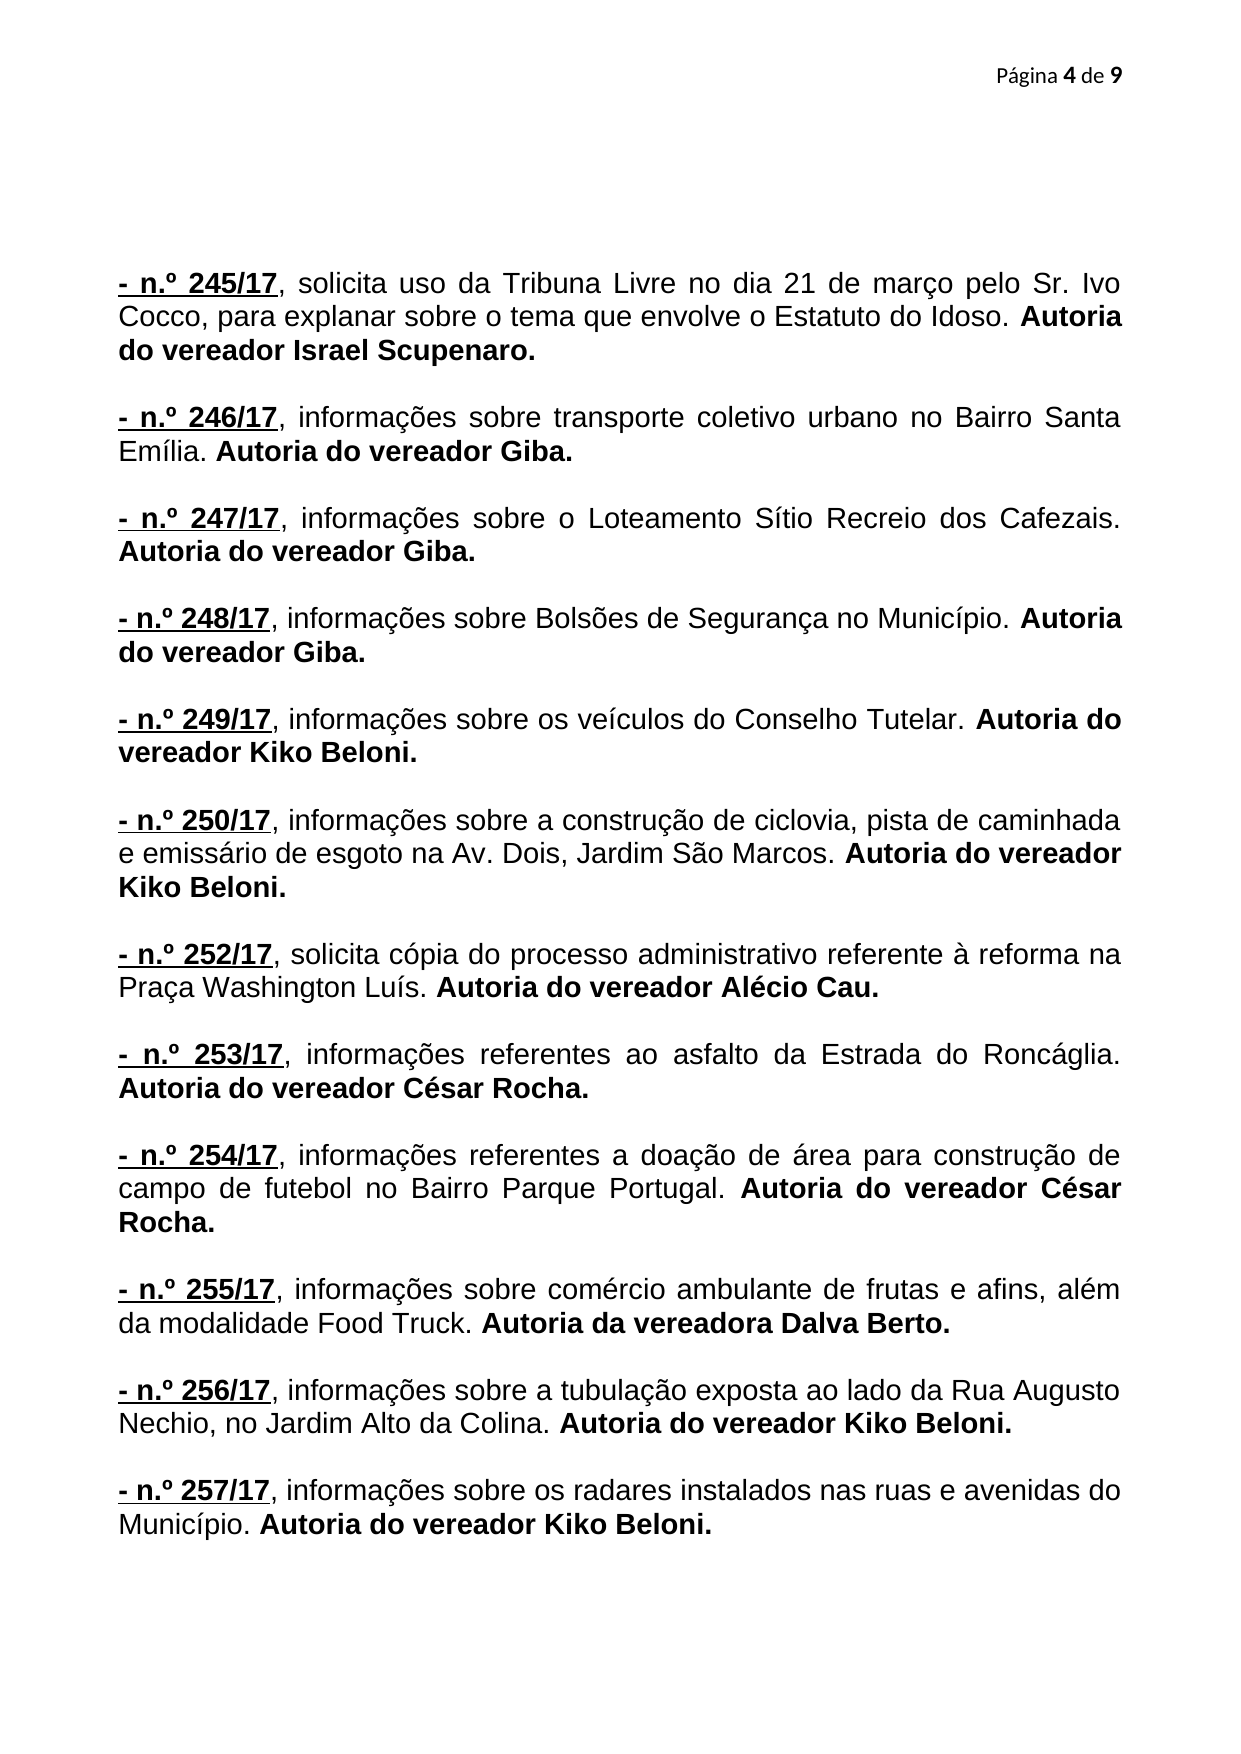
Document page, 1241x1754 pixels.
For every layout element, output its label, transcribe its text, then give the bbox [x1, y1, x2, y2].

text - n.º 255/17, informações sobre comércio ambulante de frutas e afins, além da modalidade Food Truck. Autoria da vereadora Dalva Berto. [118, 1272, 1122, 1339]
text - n.º 257/17, informações sobre os radares instalados nas ruas e avenidas do Município. Autoria do vereador Kiko Beloni. [118, 1473, 1122, 1540]
text - n.º 253/17, informações referentes ao asfalto da Estrada do Roncáglia. Autoria do vereador César Rocha. [118, 1037, 1122, 1104]
text - n.º 254/17, informações referentes a doação de área para construção de campo de futebol no Bairro Parque Portugal. Autoria do vereador César Rocha. [118, 1138, 1122, 1238]
text - n.º 248/17, informações sobre Bolsões de Segurança no Município. Autoria do vereador Giba. [118, 601, 1122, 668]
text - n.º 246/17, informações sobre transporte coletivo urbano no Bairro Santa Emília. Autoria do vereador Giba. [118, 400, 1122, 467]
text - n.º 256/17, informações sobre a tubulação exposta ao lado da Rua Augusto Nechio, no Jardim Alto da Colina. Autoria do vereador Kiko Beloni. [118, 1373, 1122, 1440]
text - n.º 252/17, solicita cópia do processo administrativo referente à reforma na Praça Washington Luís. Autoria do vereador Alécio Cau. [118, 937, 1122, 1004]
text - n.º 249/17, informações sobre os veículos do Conselho Tutelar. Autoria do vereador Kiko Beloni. [118, 702, 1122, 769]
text - n.º 245/17, solicita uso da Tribuna Livre no dia 21 de março pelo Sr. Ivo Cocco, para explanar sobre o tema que envolve o Estatuto do Idoso. Autoria do vereador Israel Scupenaro. [118, 266, 1122, 366]
text - n.º 247/17, informações sobre o Loteamento Sítio Recreio dos Cafezais. Autoria do vereador Giba. [118, 501, 1122, 568]
text - n.º 250/17, informações sobre a construção de ciclovia, pista de caminhada e emissário de esgoto na Av. Dois, Jardim São Marcos. Autoria do vereador Kiko Beloni. [118, 802, 1122, 903]
